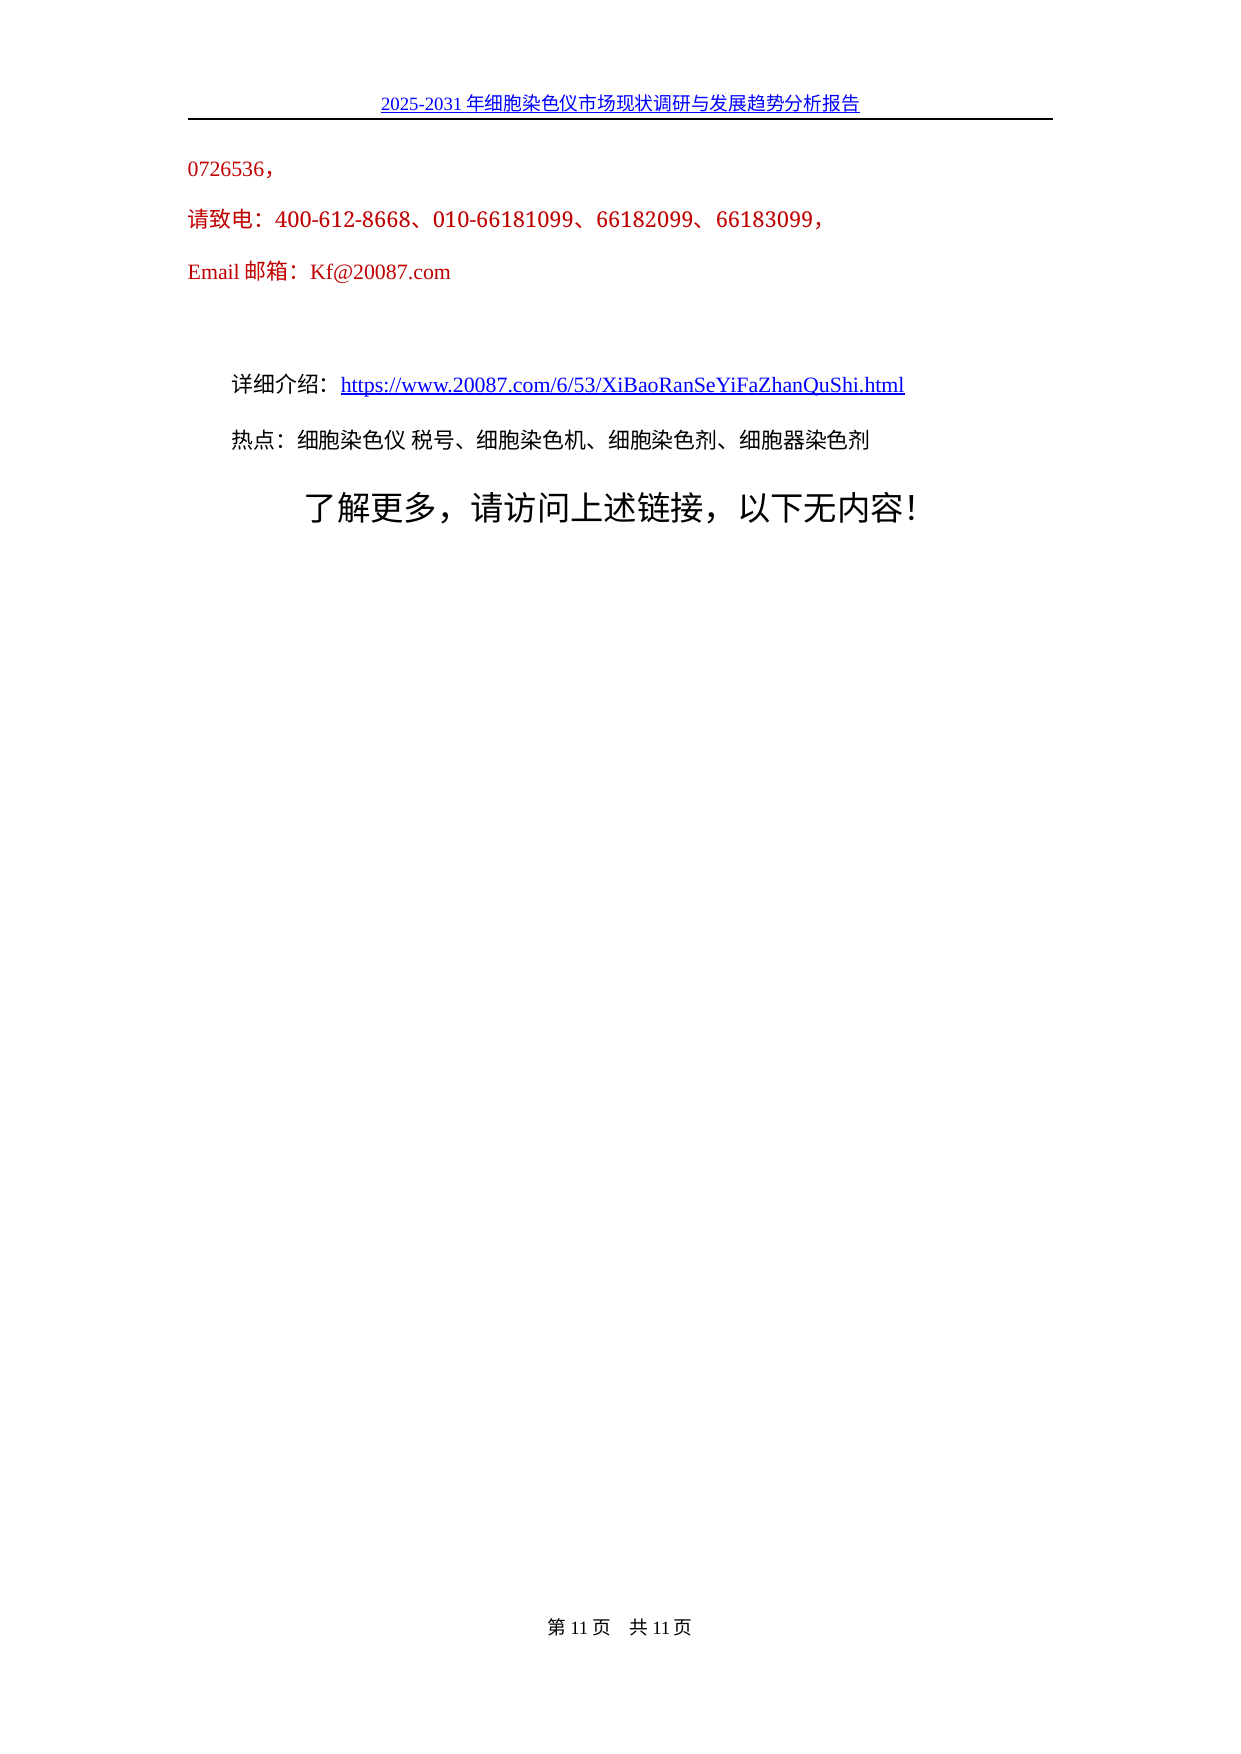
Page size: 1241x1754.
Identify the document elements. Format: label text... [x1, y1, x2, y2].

text 详细介绍：https://www.20087.com/6/53/XiBaoRanSeYiFaZhanQuShi.html [187, 366, 1053, 399]
text Email邮箱：Kf@20087.com [187, 253, 1053, 286]
title 了解更多，请访问上述链接，以下无内容！ [187, 473, 1053, 538]
text 热点：细胞染色仪 税号、细胞染色机、细胞染色剂、细胞器染色剂 [187, 423, 1053, 455]
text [187, 150, 1053, 183]
text 请致电：400-612-8668、010-66181099、66182099、66183099， [187, 202, 1053, 234]
